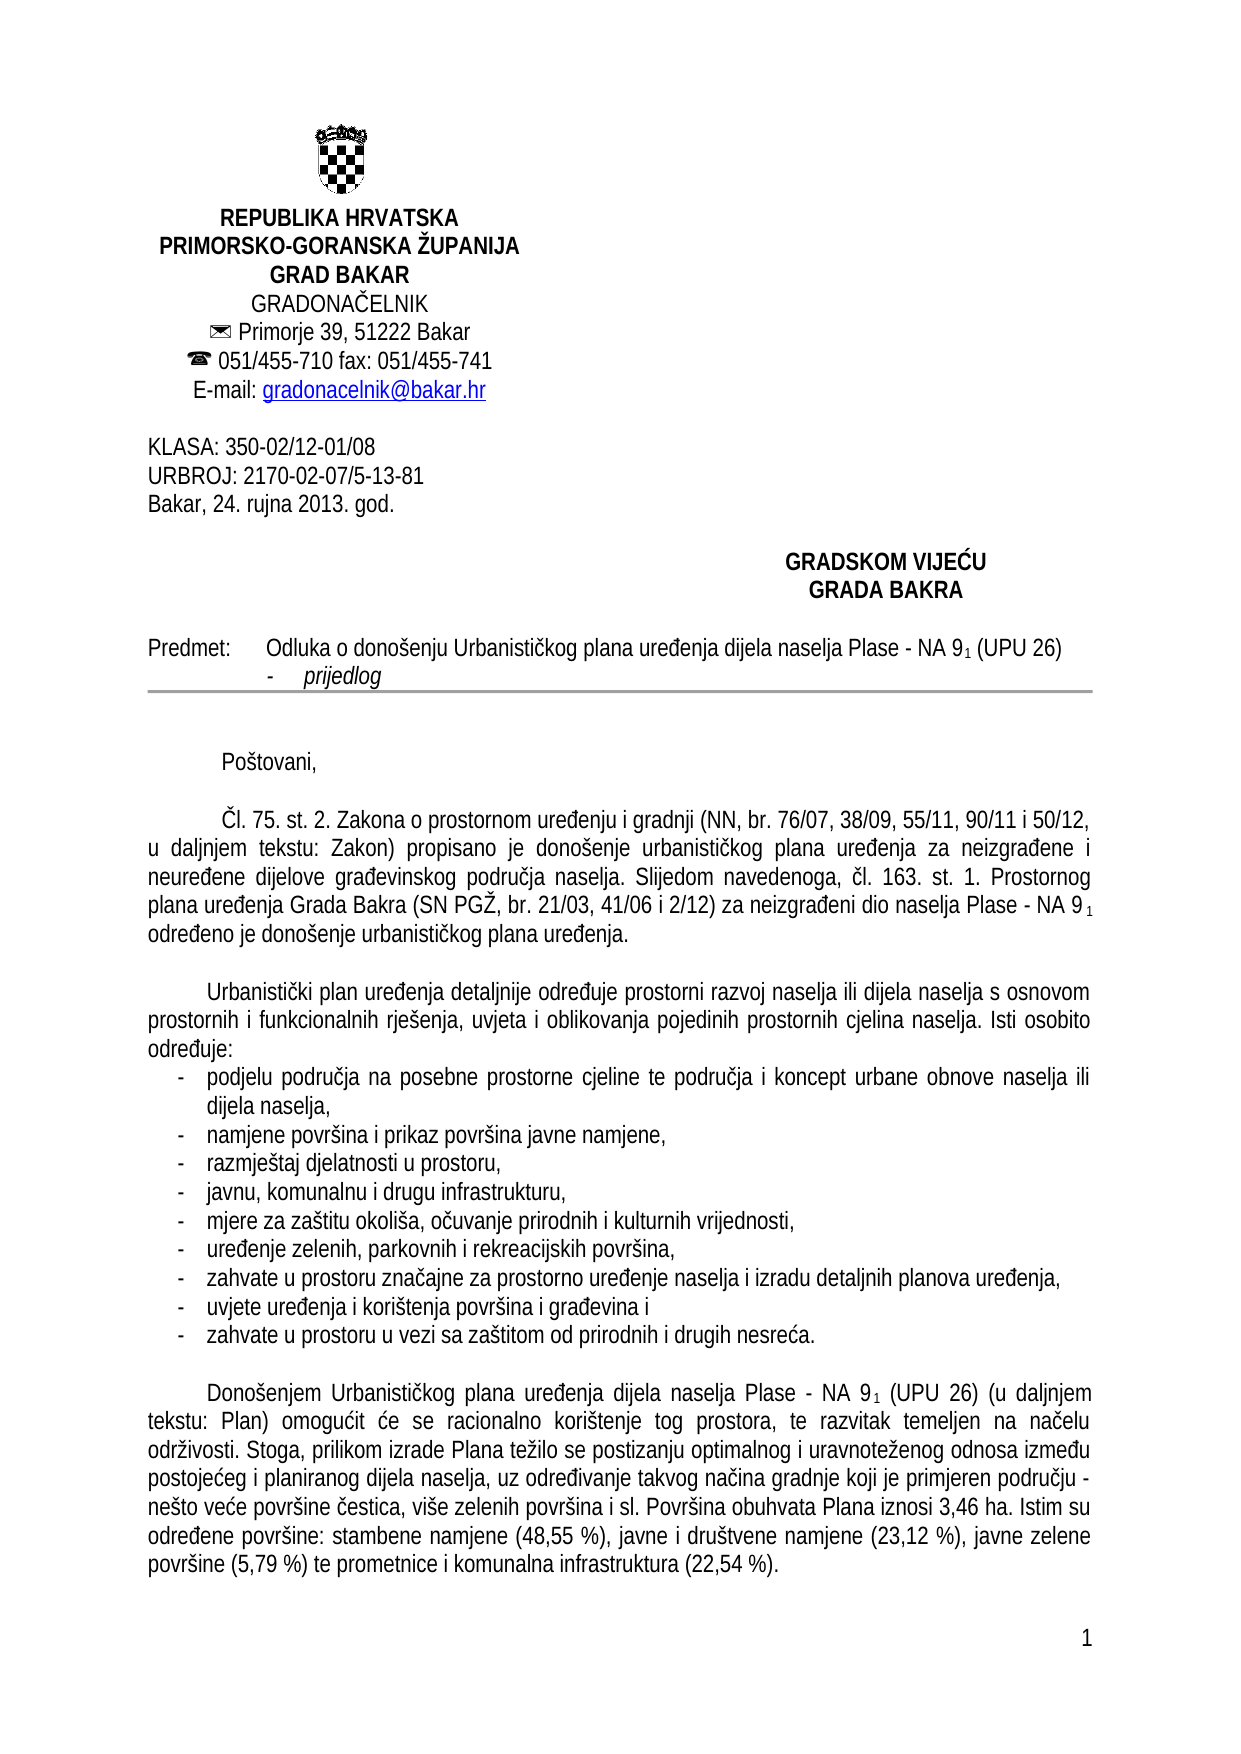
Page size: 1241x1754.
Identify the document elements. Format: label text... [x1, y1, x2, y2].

text PRIMORSKO-GORANSKA ŽUPANIJA [148, 231, 531, 260]
text Poštovani, [148, 747, 1093, 776]
text Bakar, 24. rujna 2013. god. [148, 489, 1093, 518]
list uvjete uređenja i korištenja površina i građevina i [177, 1292, 1093, 1320]
text REPUBLIKA HRVATSKA [148, 203, 531, 231]
list razmještaj djelatnosti u prostoru, [177, 1148, 1093, 1177]
text GRADONAČELNIK [148, 288, 531, 317]
list namjene površina i prikaz površina javne namjene, [177, 1120, 1093, 1148]
list zahvate u prostoru značajne za prostorno uređenje naselja i izradu detaljnih planova uređenja, [177, 1263, 1093, 1292]
text Primorje 39, 51222 Bakar [148, 317, 531, 346]
text GRADA BAKRA [679, 575, 1093, 604]
list prijedlog [266, 661, 1093, 690]
text E-mail: gradonacelnik@bakar.hr [148, 375, 531, 403]
list zahvate u prostoru u vezi sa zaštitom od prirodnih i drugih nesreća. [177, 1320, 1093, 1349]
list podjelu područja na posebne prostorne cjeline te područja i koncept urbane obnove naselja ili dijela naselja, [177, 1062, 1093, 1120]
list uređenje zelenih, parkovnih i rekreacijskih površina, [177, 1234, 1093, 1263]
text 051/455-710 fax: 051/455-741 [148, 346, 531, 375]
list javnu, komunalnu i drugu infrastrukturu, [177, 1177, 1093, 1206]
picture [314, 123, 368, 194]
list mjere za zaštitu okoliša, očuvanje prirodnih i kulturnih vrijednosti, [177, 1206, 1093, 1234]
text URBROJ: 2170-02-07/5-13-81 [148, 461, 1093, 489]
text Čl. 75. st. 2. Zakona o prostornom uređenju i gradnji (NN, br. 76/07, 38/09, 55/11, 90/11 i 50/12, u daljnjem tekstu: Zakon) propisano je donošenje urbanističkog plana uređenja za neizgrađene i neuređene dijelove građevinskog područja naselja. Slijedom navedenoga, čl. 163. st. 1. Prostornog plana uređenja Grada Bakra (SN PGŽ, br. 21/03, 41/06 i 2/12) za neizgrađeni dio naselja Plase - NA 91 određeno je donošenje urbanističkog plana uređenja. [148, 804, 1093, 948]
text KLASA: 350-02/12-01/08 [148, 432, 1093, 461]
text Urbanistički plan uređenja detaljnije određuje prostorni razvoj naselja ili dijela naselja s osnovom prostornih i funkcionalnih rješenja, uvjeta i oblikovanja pojedinih prostornih cjelina naselja. Isti osobito određuje: [148, 976, 1093, 1062]
text GRADSKOM VIJEĆU [679, 547, 1093, 575]
list Donošenjem Urbanističkog plana uređenja dijela naselja Plase - NA 91 (UPU 26) (u daljnjem tekstu: Plan) omogućit će se racionalno korištenje tog prostora, te razvitak temeljen na načelu održivosti. Stoga, prilikom izrade Plana težilo se postizanju optimalnog i uravnoteženog odnosa između postojećeg i planiranog dijela naselja, uz određivanje takvog načina gradnje koji je primjeren području - nešto veće površine čestica, više zelenih površina i sl. Površina obuhvata Plana iznosi 3,46 ha. Istim su određene površine: stambene namjene (48,55 %), javne i društvene namjene (23,12 %), javne zelene površine (5,79 %) te prometnice i komunalna infrastruktura (22,54 %). [148, 1377, 1093, 1578]
text Predmet: Odluka o donošenju Urbanističkog plana uređenja dijela naselja Plase - NA 91 (UPU 26) [148, 633, 1093, 661]
text GRAD BAKAR [148, 260, 531, 288]
